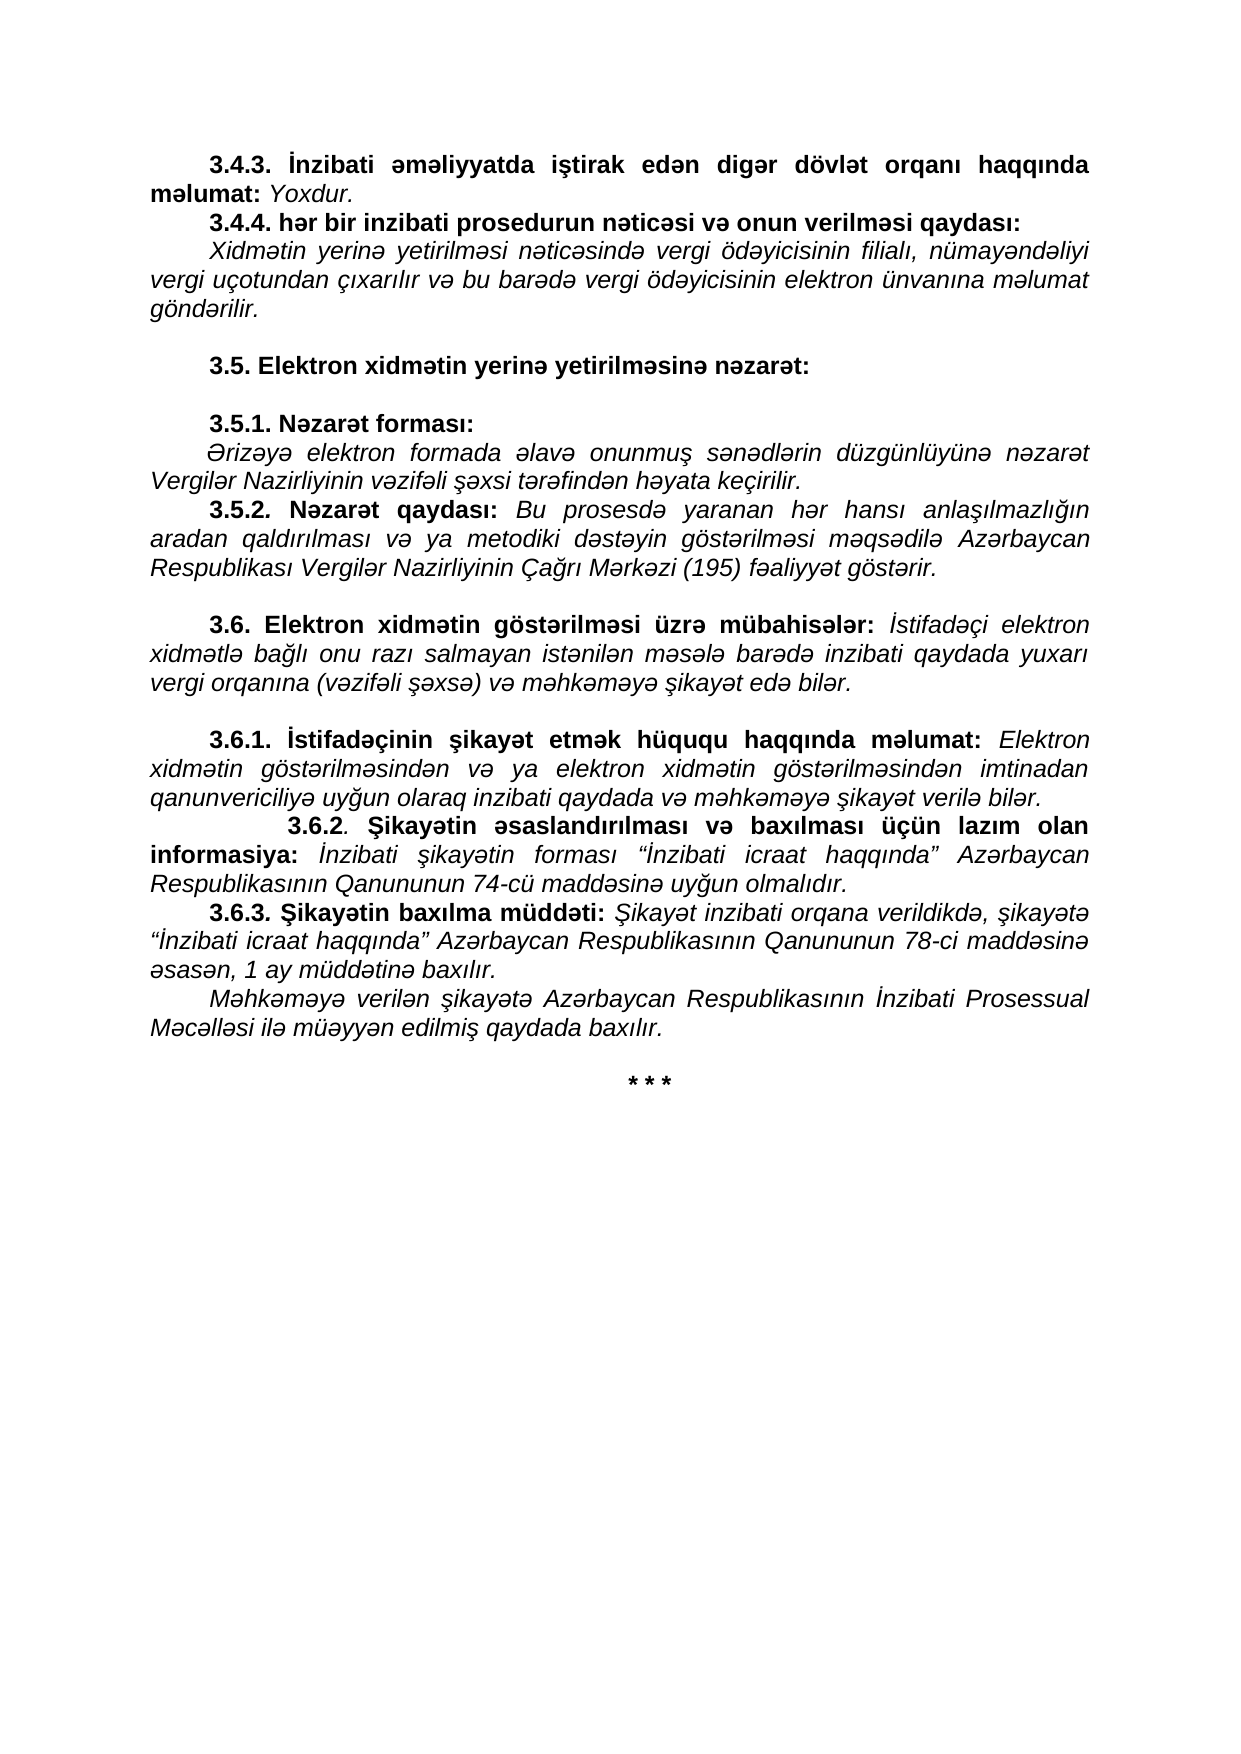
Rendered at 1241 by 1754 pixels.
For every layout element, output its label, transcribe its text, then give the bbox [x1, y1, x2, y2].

text 3.5.2. Nəzarət qaydası: Bu prosesdə yaranan hər hansı anlaşılmazlığın aradan qaldırılması və ya metodiki dəstəyin göstərilməsi məqsədilə Azərbaycan Respublikası Vergilər Nazirliyinin Çağrı Mərkəzi (195) fəaliyyət göstərir. [150, 495, 1090, 581]
text Xidmətin yerinə yetirilməsi nəticəsində vergi ödəyicisinin filialı, nümayəndəliyi vergi uçotundan çıxarılır və bu barədə vergi ödəyicisinin elektron ünvanına məlumat göndərilir. [150, 236, 1090, 322]
text 3.6.1. İstifadəçinin şikayət etmək hüququ haqqında məlumat: Elektron xidmətin göstərilməsindən və ya elektron xidmətin göstərilməsindən imtinadan qanunvericiliyə uyğun olaraq inzibati qaydada və məhkəməyə şikayət verilə bilər. [150, 725, 1090, 811]
text 3.6.2. Şikayətin əsaslandırılması və baxılması üçün lazım olan informasiya: İnzibati şikayətin forması “İnzibati icraat haqqında” Azərbaycan Respublikasının Qanununun 74-cü maddəsinə uyğun olmalıdır. [150, 811, 1090, 897]
text 3.4.4. hər bir inzibati prosedurun nəticəsi və onun verilməsi qaydası: [150, 207, 1090, 236]
text * * * [150, 1070, 1090, 1099]
text 3.4.3. İnzibati əməliyyatda iştirak edən digər dövlət orqanı haqqında məlumat: Yoxdur. [150, 150, 1090, 207]
text 3.6. Elektron xidmətin göstərilməsi üzrə mübahisələr: İstifadəçi elektron xidmətlə bağlı onu razı salmayan istənilən məsələ barədə inzibati qaydada yuxarı vergi orqanına (vəzifəli şəxsə) və məhkəməyə şikayət edə bilər. [150, 610, 1090, 696]
text Məhkəməyə verilən şikayətə Azərbaycan Respublikasının İnzibati Prosessual Məcəlləsi ilə müəyyən edilmiş qaydada baxılır. [150, 984, 1090, 1041]
text 3.5.1. Nəzarət forması: [150, 409, 1090, 437]
text Ərizəyə elektron formada əlavə onunmuş sənədlərin düzgünlüyünə nəzarət Vergilər Nazirliyinin vəzifəli şəxsi tərəfindən həyata keçirilir. [150, 437, 1091, 495]
text 3.5. Elektron xidmətin yerinə yetirilməsinə nəzarət: [150, 351, 1090, 380]
text 3.6.3. Şikayətin baxılma müddəti: Şikayət inzibati orqana verildikdə, şikayətə “İnzibati icraat haqqında” Azərbaycan Respublikasının Qanununun 78-ci maddəsinə əsasən, 1 ay müddətinə baxılır. [150, 897, 1090, 984]
